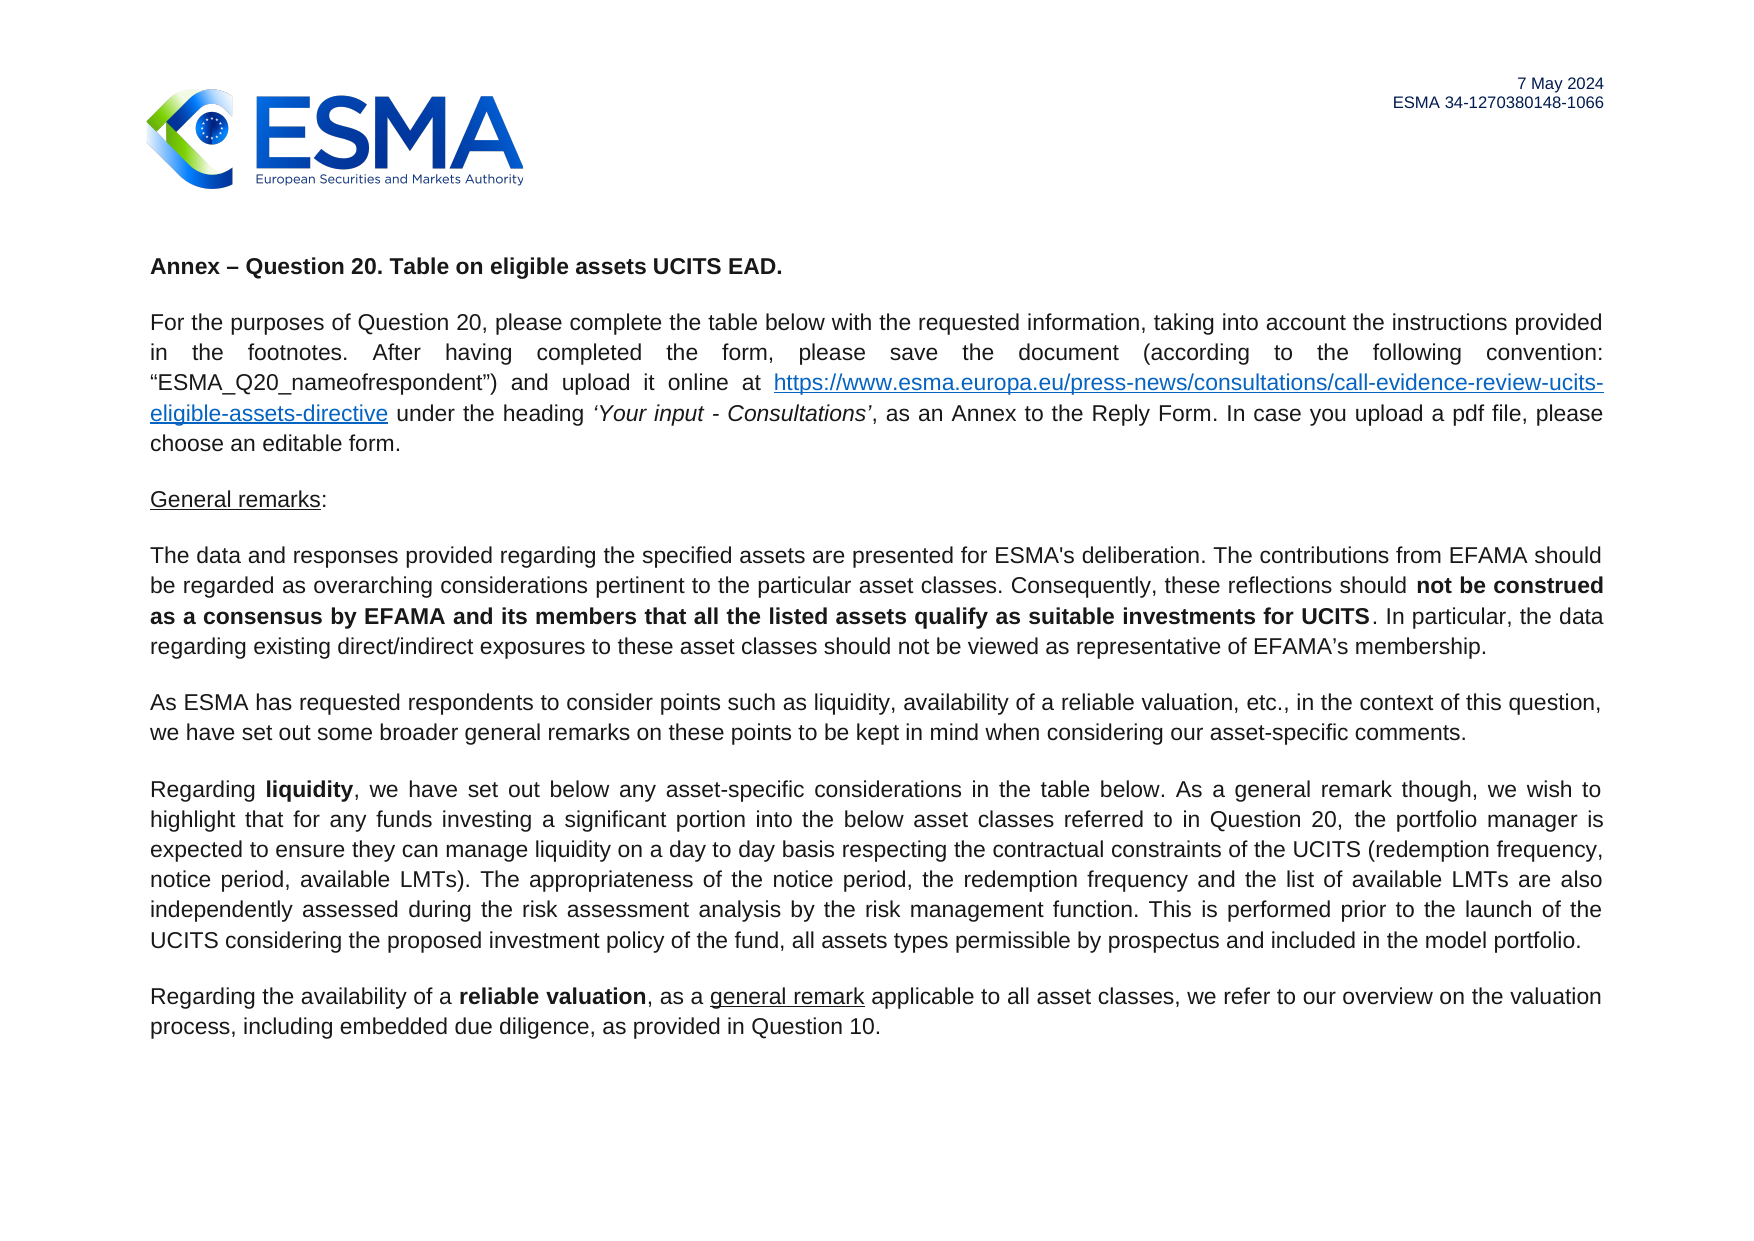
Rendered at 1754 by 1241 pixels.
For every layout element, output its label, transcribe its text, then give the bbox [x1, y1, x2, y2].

picture [146, 89, 524, 189]
text Regarding the availability of a reliable valuation, as a general remark applicable to all asset classes, we refer to our overview on the valuation process, including embedded due diligence, as provided in Question 10. [150, 983, 1604, 1039]
text For the purposes of Question 20, please complete the table below with the requested information, taking into account the instructions provided in the footnotes. After having completed the form, please save the document (according to the following convention: “ESMA_Q20_nameofrespondent”) and upload it online at https://www.esma.europa.eu/press-news/consultations/call-evidence-review-ucits-eligible-assets-directive under the heading ‘Your input - Consultations’, as an Annex to the Reply Form. In case you upload a pdf file, please choose an editable form. [150, 309, 1604, 456]
text The data and responses provided regarding the specified assets are presented for ESMA's deliberation. The contributions from EFAMA should be regarded as overarching considerations pertinent to the particular asset classes. Consequently, these reflections should not be construed as a consensus by EFAMA and its members that all the listed assets qualify as suitable investments for UCITS. In particular, the data regarding existing direct/indirect exposures to these asset classes should not be viewed as representative of EFAMA’s membership. [150, 542, 1604, 659]
text General remarks: [150, 486, 1604, 512]
text Annex – Question 20. Table on eligible assets UCITS EAD. [150, 253, 1604, 279]
text As ESMA has requested respondents to consider points such as liquidity, availability of a reliable valuation, etc., in the context of this question, we have set out some broader general remarks on these points to be kept in mind when considering our asset-specific comments. [150, 689, 1604, 746]
text Regarding liquidity, we have set out below any asset-specific considerations in the table below. As a general remark though, we wish to highlight that for any funds investing a significant portion into the below asset classes referred to in Question 20, the portfolio manager is expected to ensure they can manage liquidity on a day to day basis respecting the contractual constraints of the UCITS (redemption frequency, notice period, available LMTs). The appropriateness of the notice period, the redemption frequency and the list of available LMTs are also independently assessed during the risk assessment analysis by the risk management function. This is performed prior to the launch of the UCITS considering the proposed investment policy of the fund, all assets types permissible by prospectus and included in the model portfolio. [150, 776, 1604, 953]
